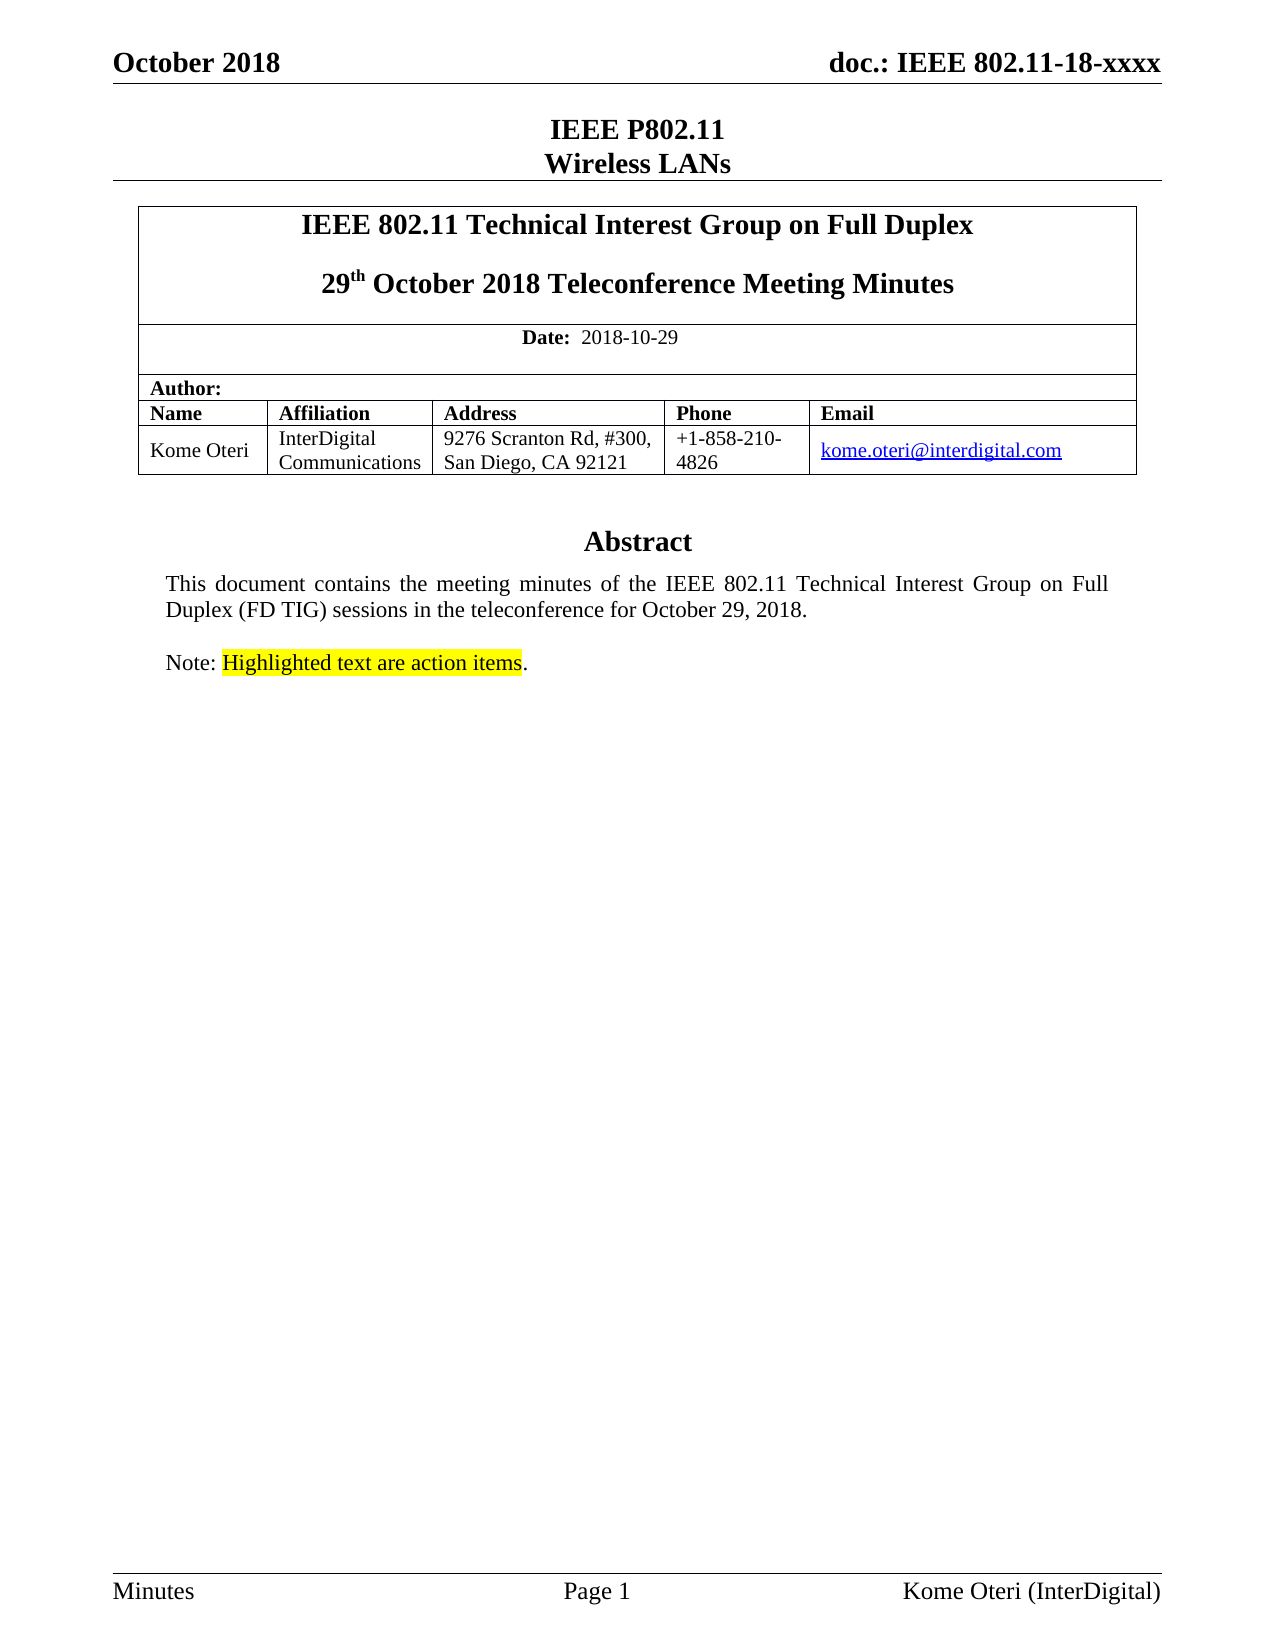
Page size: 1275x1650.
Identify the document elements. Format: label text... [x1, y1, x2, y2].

table_cell 9276 Scranton Rd, #300, San Diego, CA 92121 [433, 426, 664, 474]
table_cell Kome Oteri [139, 426, 267, 474]
text IEEE P802.11 Wireless LANs [112, 112, 1162, 181]
table_cell Author: [139, 375, 1136, 399]
table_cell +1-858-210-4826 [665, 426, 809, 474]
table_cell Name [139, 401, 267, 424]
table_cell Email [810, 401, 1136, 424]
table_cell Affiliation [268, 401, 432, 424]
table_cell Date: 2018-10-29 [139, 325, 1136, 374]
table_cell kome.oteri@interdigital.com [810, 426, 1136, 474]
table_header IEEE 802.11 Technical Interest Group on Full Duplex 29th October 2018 Teleconference Meeting Minutes [139, 207, 1136, 324]
table_cell InterDigital Communications [268, 426, 432, 474]
table_cell Address [433, 401, 664, 424]
table_cell Phone [665, 401, 809, 424]
